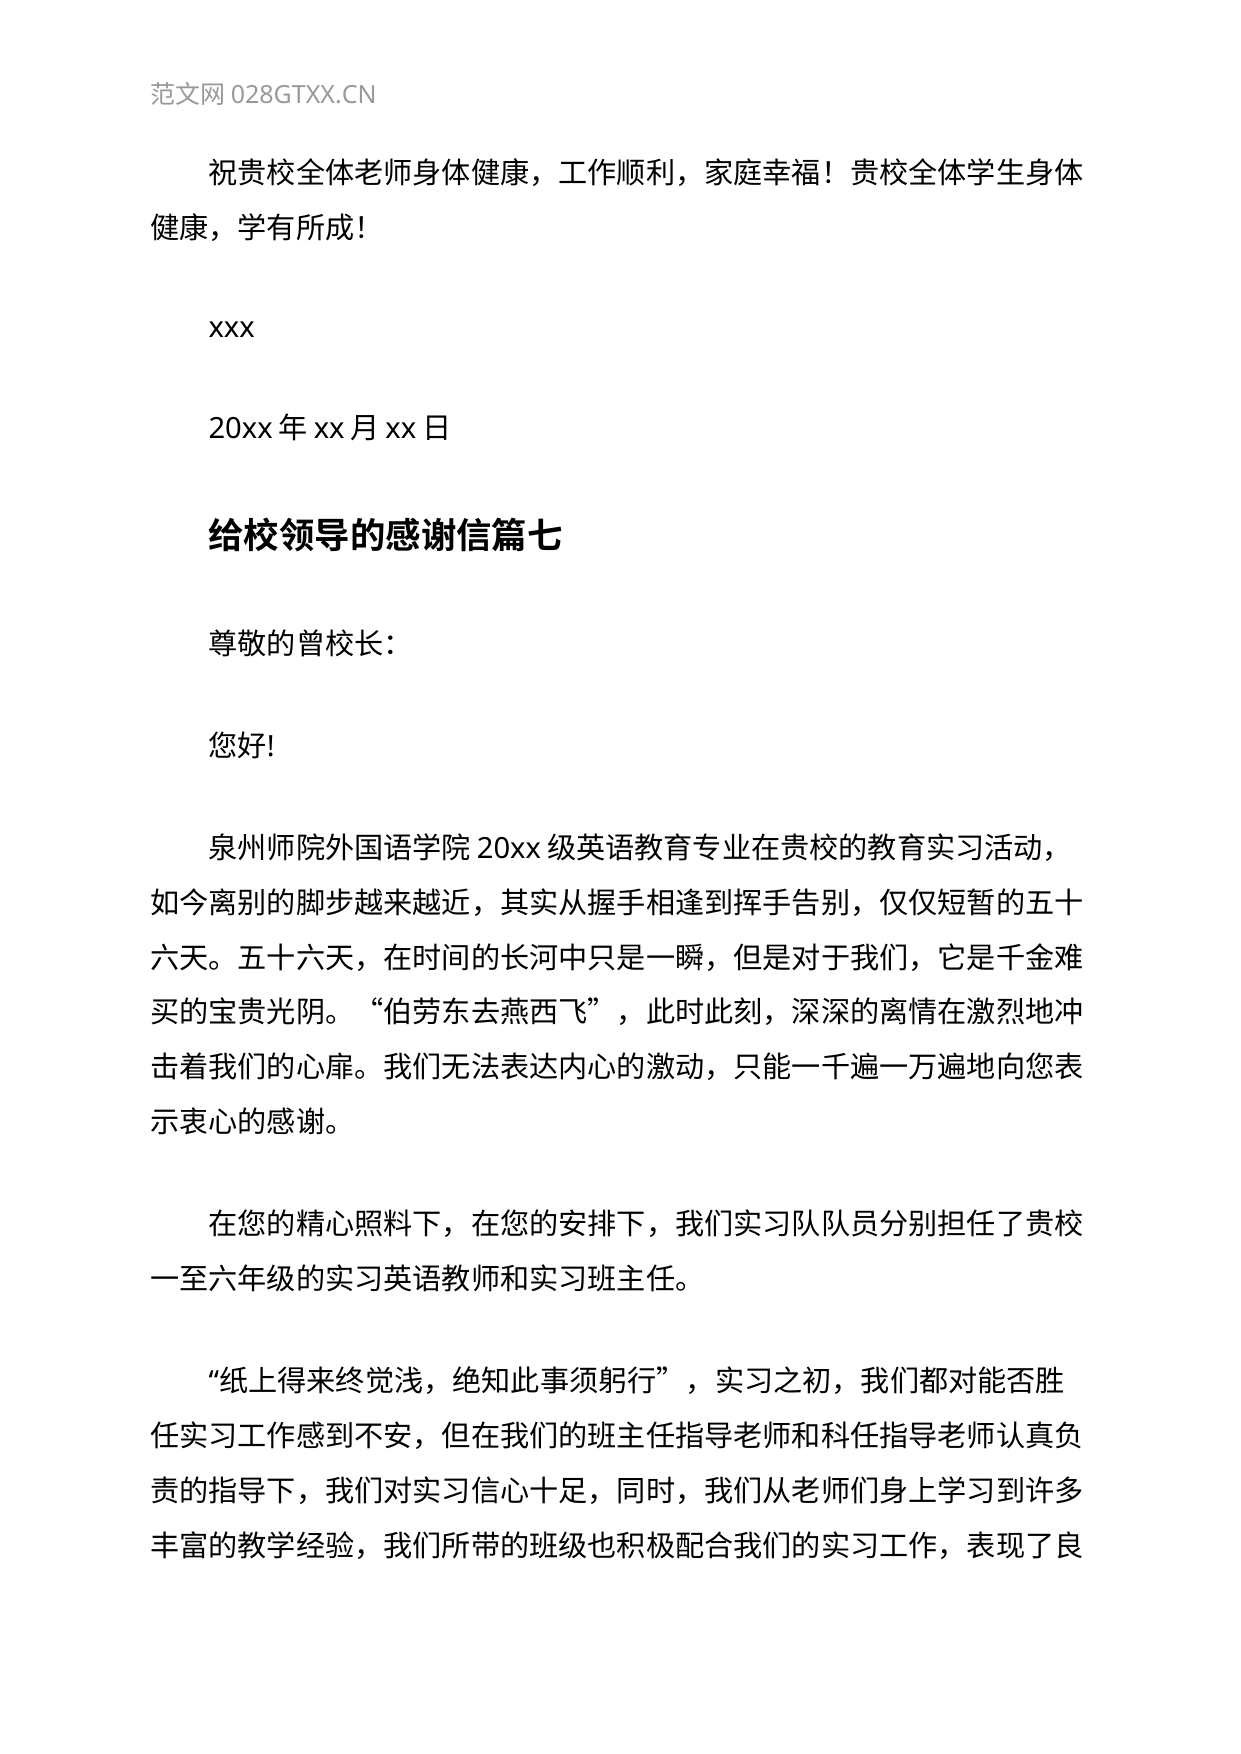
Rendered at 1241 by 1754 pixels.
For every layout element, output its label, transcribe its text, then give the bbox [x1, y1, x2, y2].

text 尊敬的曾校长： [150, 621, 1090, 663]
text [150, 1357, 1090, 1564]
text 给校领导的感谢信篇七 [150, 507, 1090, 558]
text 泉州师院外国语学院20xx级英语教育专业在贵校的教育实习活动，如今离别的脚步越来越近，其实从握手相逢到挥手告别，仅仅短暂的五十六天。五十六天，在时间的长河中只是一瞬，但是对于我们，它是千金难买的宝贵光阴。“伯劳东去燕西飞”，此时此刻，深深的离情在激烈地冲击着我们的心扉。我们无法表达内心的激动，只能一千遍一万遍地向您表示衷心的感谢。 [150, 824, 1090, 1141]
text 20xx年xx月xx日 [150, 405, 1090, 447]
text xxx [150, 307, 1090, 346]
text 您好! [150, 722, 1090, 765]
text 祝贵校全体老师身体健康，工作顺利，家庭幸福！贵校全体学生身体健康，学有所成！ [150, 150, 1090, 247]
text 在您的精心照料下，在您的安排下，我们实习队队员分别担任了贵校一至六年级的实习英语教师和实习班主任。 [150, 1201, 1090, 1298]
